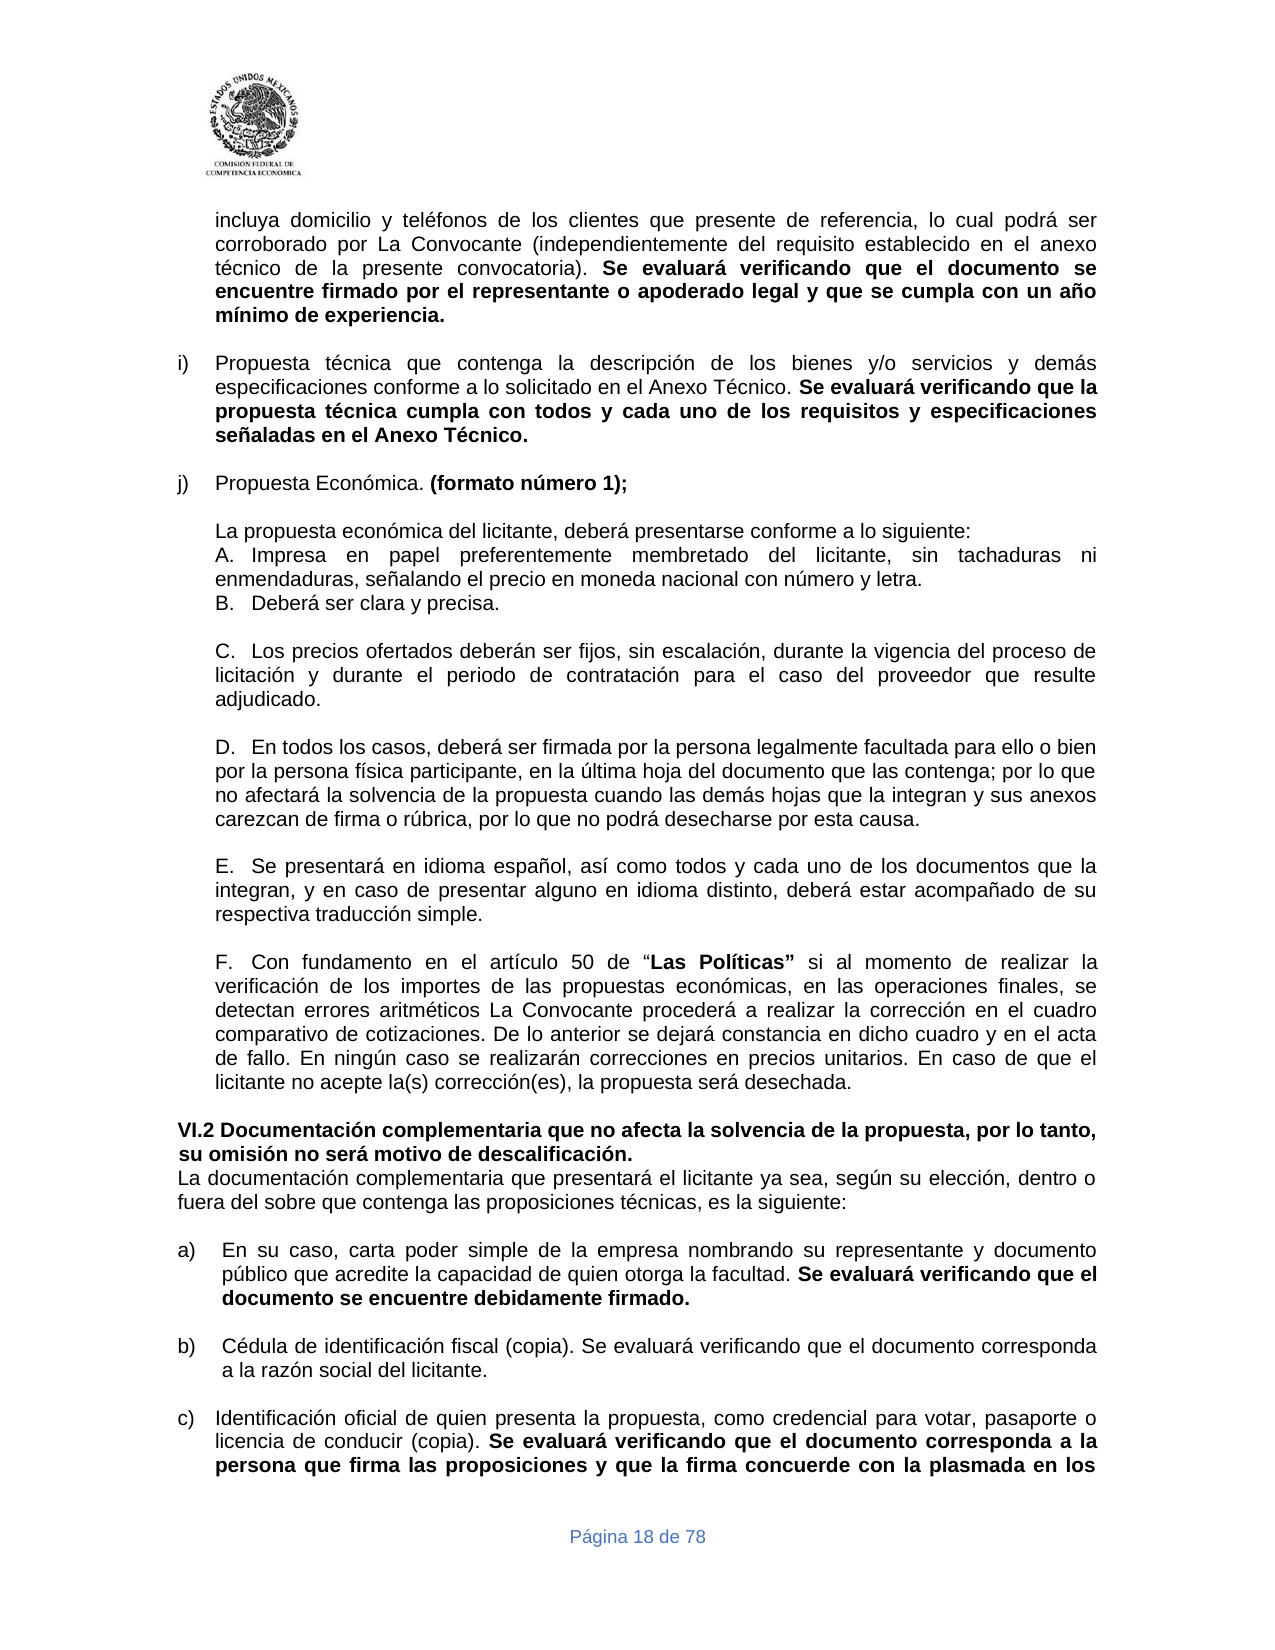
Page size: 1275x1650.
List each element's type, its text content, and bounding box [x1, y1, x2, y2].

list A. Impresa en papel preferentemente membretado del licitante, sin tachaduras ni enmendaduras, señalando el precio en moneda nacional con número y letra. [215, 543, 1098, 591]
list E. Se presentará en idioma español, así como todos y cada uno de los documentos que la integran, y en caso de presentar alguno en idioma distinto, deberá estar acompañado de su respectiva traducción simple. [215, 854, 1098, 926]
text La documentación complementaria que presentará el licitante ya sea, según su elección, dentro o fuera del sobre que contenga las proposiciones técnicas, es la siguiente: [177, 1166, 1098, 1214]
text VI.2 Documentación complementaria que no afecta la solvencia de la propuesta, por lo tanto, su omisión no será motivo de descalificación. [177, 1118, 1098, 1166]
list C. Los precios ofertados deberán ser fijos, sin escalación, durante la vigencia del proceso de licitación y durante el periodo de contratación para el caso del proveedor que resulte adjudicado. [215, 639, 1098, 711]
list Propuesta Económica. (formato número 1); [177, 471, 1098, 495]
list En su caso, carta poder simple de la empresa nombrando su representante y documento público que acredite la capacidad de quien otorga la facultad. Se evaluará verificando que el documento se encuentre debidamente firmado. [177, 1238, 1098, 1309]
list Cédula de identificación fiscal (copia). Se evaluará verificando que el documento corresponda a la razón social del licitante. [177, 1333, 1098, 1381]
picture [188, 73, 322, 179]
list B. Deberá ser clara y precisa. [215, 591, 1098, 615]
list Propuesta técnica que contenga la descripción de los bienes y/o servicios y demás especificaciones conforme a lo solicitado en el Anexo Técnico. Se evaluará verificando que la propuesta técnica cumpla con todos y cada uno de los requisitos y especificaciones señaladas en el Anexo Técnico. [177, 351, 1098, 447]
list F. Con fundamento en el artículo 50 de “Las Políticas” si al momento de realizar la verificación de los importes de las propuestas económicas, en las operaciones finales, se detectan errores aritméticos La Convocante procederá a realizar la corrección en el cuadro comparativo de cotizaciones. De lo anterior se dejará constancia en dicho cuadro y en el acta de fallo. En ningún caso se realizarán correcciones en precios unitarios. En caso de que el licitante no acepte la(s) corrección(es), la propuesta será desechada. [215, 950, 1098, 1094]
list D. En todos los casos, deberá ser firmada por la persona legalmente facultada para ello o bien por la persona física participante, en la última hoja del documento que las contenga; por lo que no afectará la solvencia de la propuesta cuando las demás hojas que la integran y sus anexos carezcan de firma o rúbrica, por lo que no podrá desecharse por esta causa. [215, 734, 1098, 830]
list La propuesta económica del licitante, deberá presentarse conforme a lo siguiente: [215, 519, 1098, 543]
